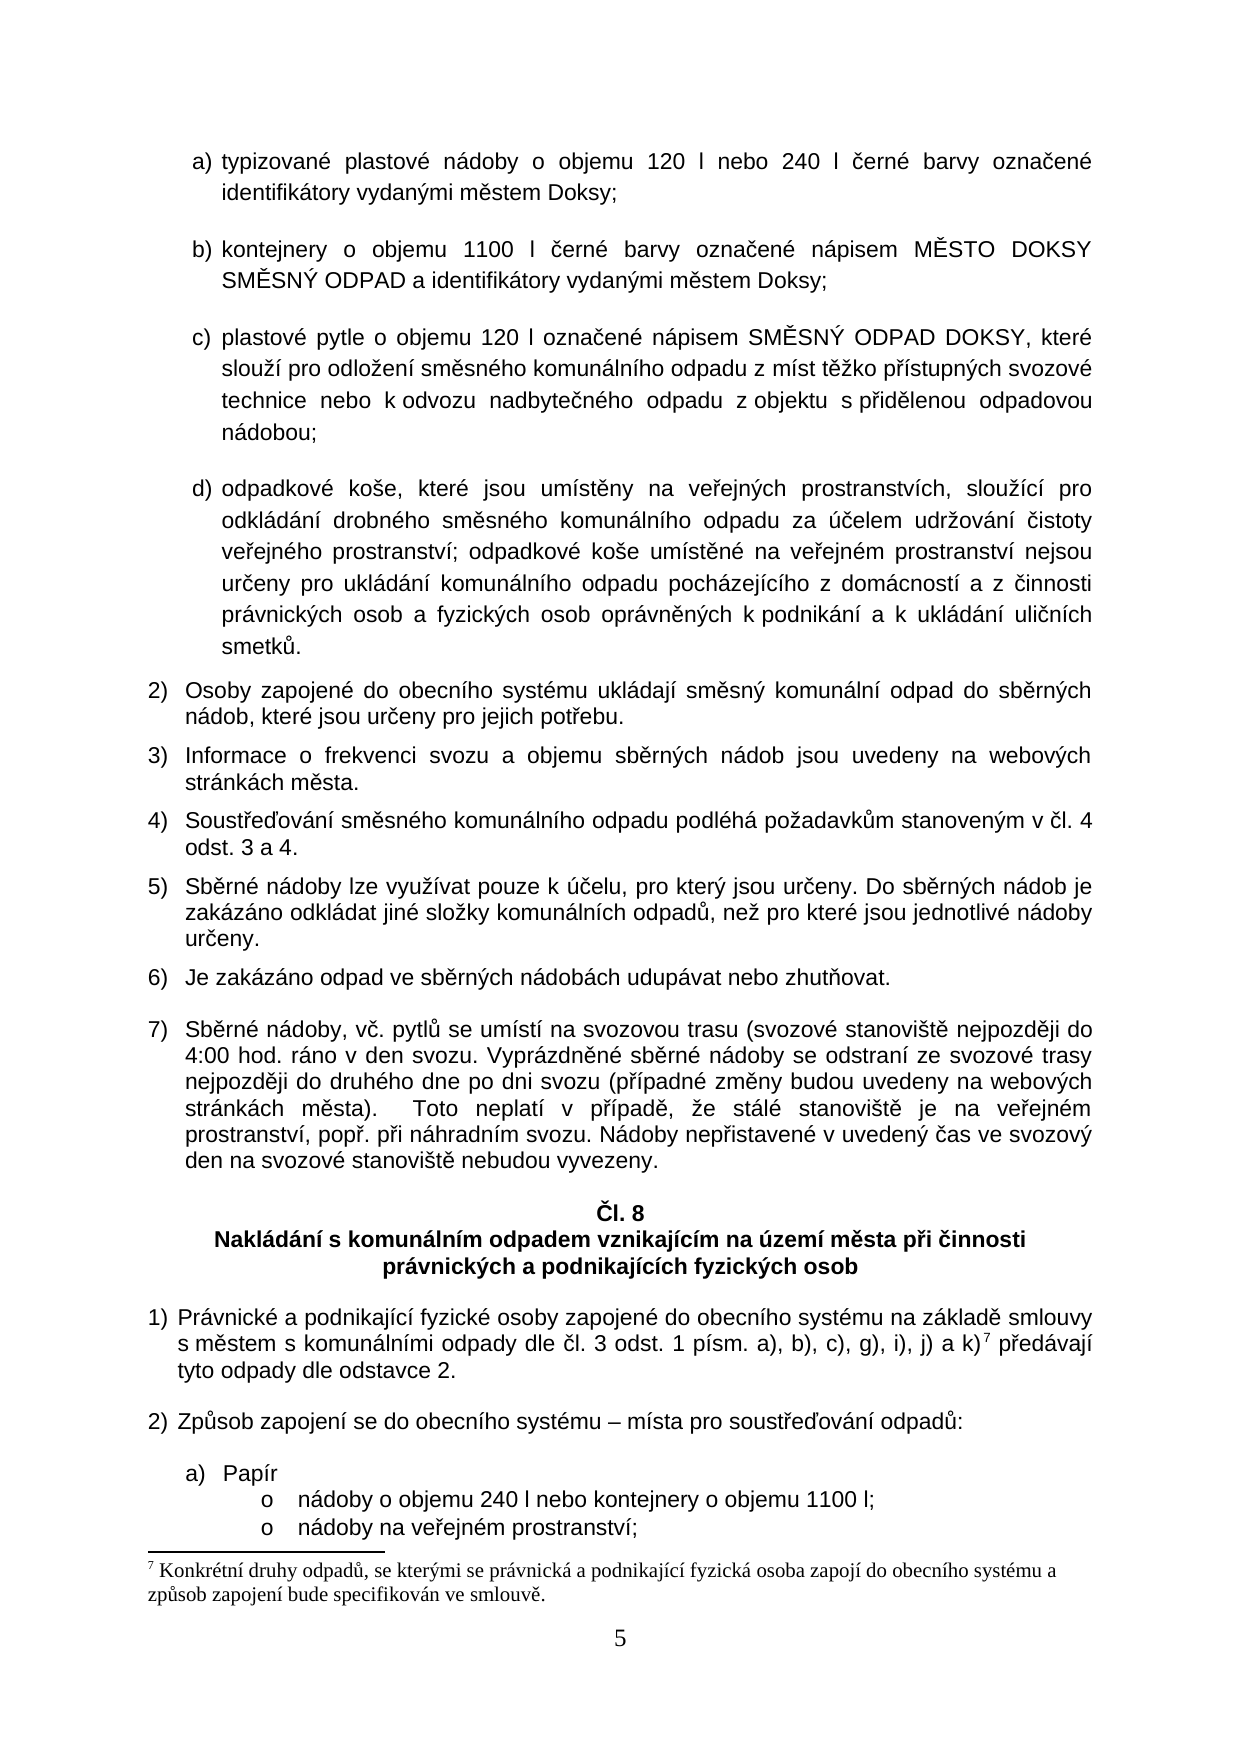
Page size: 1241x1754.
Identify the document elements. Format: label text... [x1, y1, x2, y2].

list plastové pytle o objemu 120 l označené nápisem SMĚSNÝ ODPAD DOKSY, které slouží pro odložení směsného komunálního odpadu z míst těžko přístupných svozové technice nebo k odvozu nadbytečného odpadu z objektu s přidělenou odpadovou nádobou; [192, 324, 1093, 445]
list Papír [185, 1459, 1093, 1486]
list Informace o frekvenci svozu a objemu sběrných nádob jsou uvedeny na webových stránkách města. [148, 742, 1093, 795]
list nádoby na veřejném prostranství; [260, 1514, 1093, 1542]
list Soustřeďování směsného komunálního odpadu podléhá požadavkům stanoveným v čl. 4 odst. 3 a 4. [148, 807, 1093, 860]
list kontejnery o objemu 1100 l černé barvy označené nápisem MĚSTO DOKSY SMĚSNÝ ODPAD a identifikátory vydanými městem Doksy; [192, 236, 1093, 294]
text Nakládání s komunálním odpadem vznikajícím na území města při činnosti právnických a podnikajících fyzických osob [148, 1226, 1093, 1279]
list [260, 1486, 1093, 1514]
list Právnické a podnikající fyzické osoby zapojené do obecního systému na základě smlouvy s městem s komunálními odpady dle čl. 3 odst. 1 písm. a), b), c), g), i), j) a k) předávají tyto odpady dle odstavce 2. [148, 1304, 1093, 1383]
list odpadkové koše, které jsou umístěny na veřejných prostranstvích, sloužící pro odkládání drobného směsného komunálního odpadu za účelem udržování čistoty veřejného prostranství; odpadkové koše umístěné na veřejném prostranství nejsou určeny pro ukládání komunálního odpadu pocházejícího z domácností a z činnosti právnických osob a fyzických osob oprávněných k podnikání a k ukládání uličních smetků. [192, 475, 1093, 659]
text Čl. 8 [148, 1200, 1093, 1226]
list Osoby zapojené do obecního systému ukládají směsný komunální odpad do sběrných nádob, které jsou určeny pro jejich potřebu. [148, 677, 1093, 730]
list Způsob zapojení se do obecního systému – místa pro soustřeďování odpadů: [148, 1408, 1093, 1434]
list Sběrné nádoby, vč. pytlů se umístí na svozovou trasu (svozové stanoviště nejpozději do 4:00 hod. ráno v den svozu. Vyprázdněné sběrné nádoby se odstraní ze svozové trasy nejpozději do druhého dne po dni svozu (případné změny budou uvedeny na webových stránkách města). Toto neplatí v případě, že stálé stanoviště je na veřejném prostranství, popř. při náhradním svozu. Nádoby nepřistavené v uvedený čas ve svozový den na svozové stanoviště nebudou vyvezeny. [148, 1016, 1093, 1174]
list typizované plastové nádoby o objemu 120 l nebo 240 l černé barvy označené identifikátory vydanými městem Doksy; [192, 148, 1093, 206]
list Je zakázáno odpad ve sběrných nádobách udupávat nebo zhutňovat. [148, 964, 1093, 991]
list Sběrné nádoby lze využívat pouze k účelu, pro který jsou určeny. Do sběrných nádob je zakázáno odkládat jiné složky komunálních odpadů, než pro které jsou jednotlivé nádoby určeny. [148, 873, 1093, 952]
